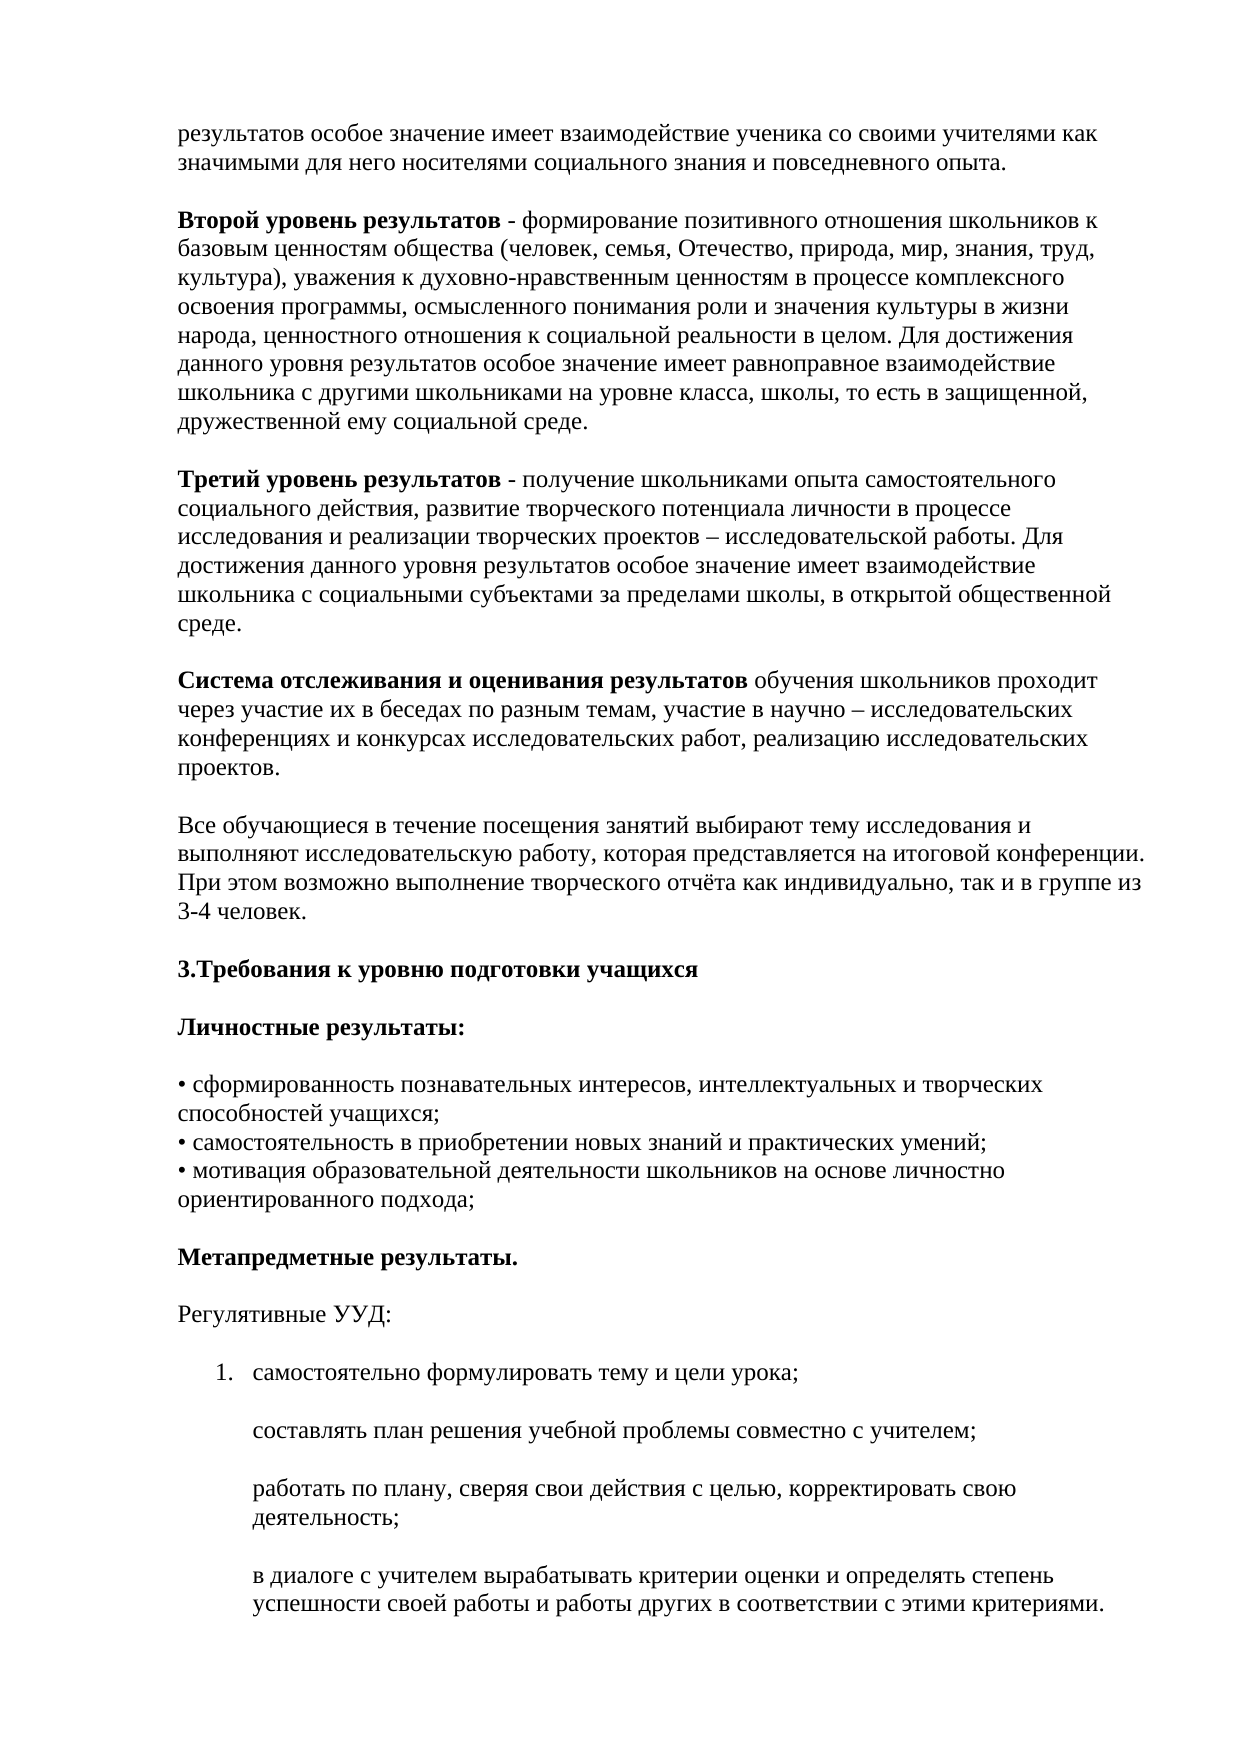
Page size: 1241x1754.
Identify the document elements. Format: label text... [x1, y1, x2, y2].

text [177, 118, 1152, 176]
text Третий уровень результатов - получение школьниками опыта самостоятельного социального действия, развитие творческого потенциала личности в процессе исследования и реализации творческих проектов – исследовательской работы. Для достижения данного уровня результатов особое значение имеет взаимодействие школьника с социальными субъектами за пределами школы, в открытой общественной среде. [177, 464, 1152, 636]
text составлять план решения учебной проблемы совместно с учителем; [252, 1415, 1152, 1444]
text в диалоге с учителем вырабатывать критерии оценки и определять степень успешности своей работы и работы других в соответствии с этими критериями. [252, 1560, 1152, 1617]
list самостоятельно формулировать тему и цели урока; [215, 1357, 1152, 1386]
text работать по плану, сверяя свои действия с целью, корректировать свою деятельность; [252, 1473, 1152, 1531]
text Второй уровень результатов - формирование позитивного отношения школьников к базовым ценностям общества (человек, семья, Отечество, природа, мир, знания, труд, культура), уважения к духовно-нравственным ценностям в процессе комплексного освоения программы, осмысленного понимания роли и значения культуры в жизни народа, ценностного отношения к социальной реальности в целом. Для достижения данного уровня результатов особое значение имеет равноправное взаимодействие школьника с другими школьниками на уровне класса, школы, то есть в защищенной, дружественной ему социальной среде. [177, 205, 1152, 435]
text Личностные результаты: • сформированность познавательных интересов, интеллектуальных и творческих способностей учащихся; • самостоятельность в приобретении новых знаний и практических умений; • мотивация образовательной деятельности школьников на основе личностно ориентированного подхода; Метапредметные результаты. Регулятивные УУД: [177, 1012, 1152, 1328]
text Все обучающиеся в течение посещения занятий выбирают тему исследования и выполняют исследовательскую работу, которая представляется на итоговой конференции. При этом возможно выполнение творческого отчёта как индивидуально, так и в группе из 3-4 человек. [177, 810, 1152, 925]
text 3.Требования к уровню подготовки учащихся [177, 954, 1152, 983]
text Система отслеживания и оценивания результатов обучения школьников проходит через участие их в беседах по разным темам, участие в научно – исследовательских конференциях и конкурсах исследовательских работ, реализацию исследовательских проектов. [177, 666, 1152, 781]
